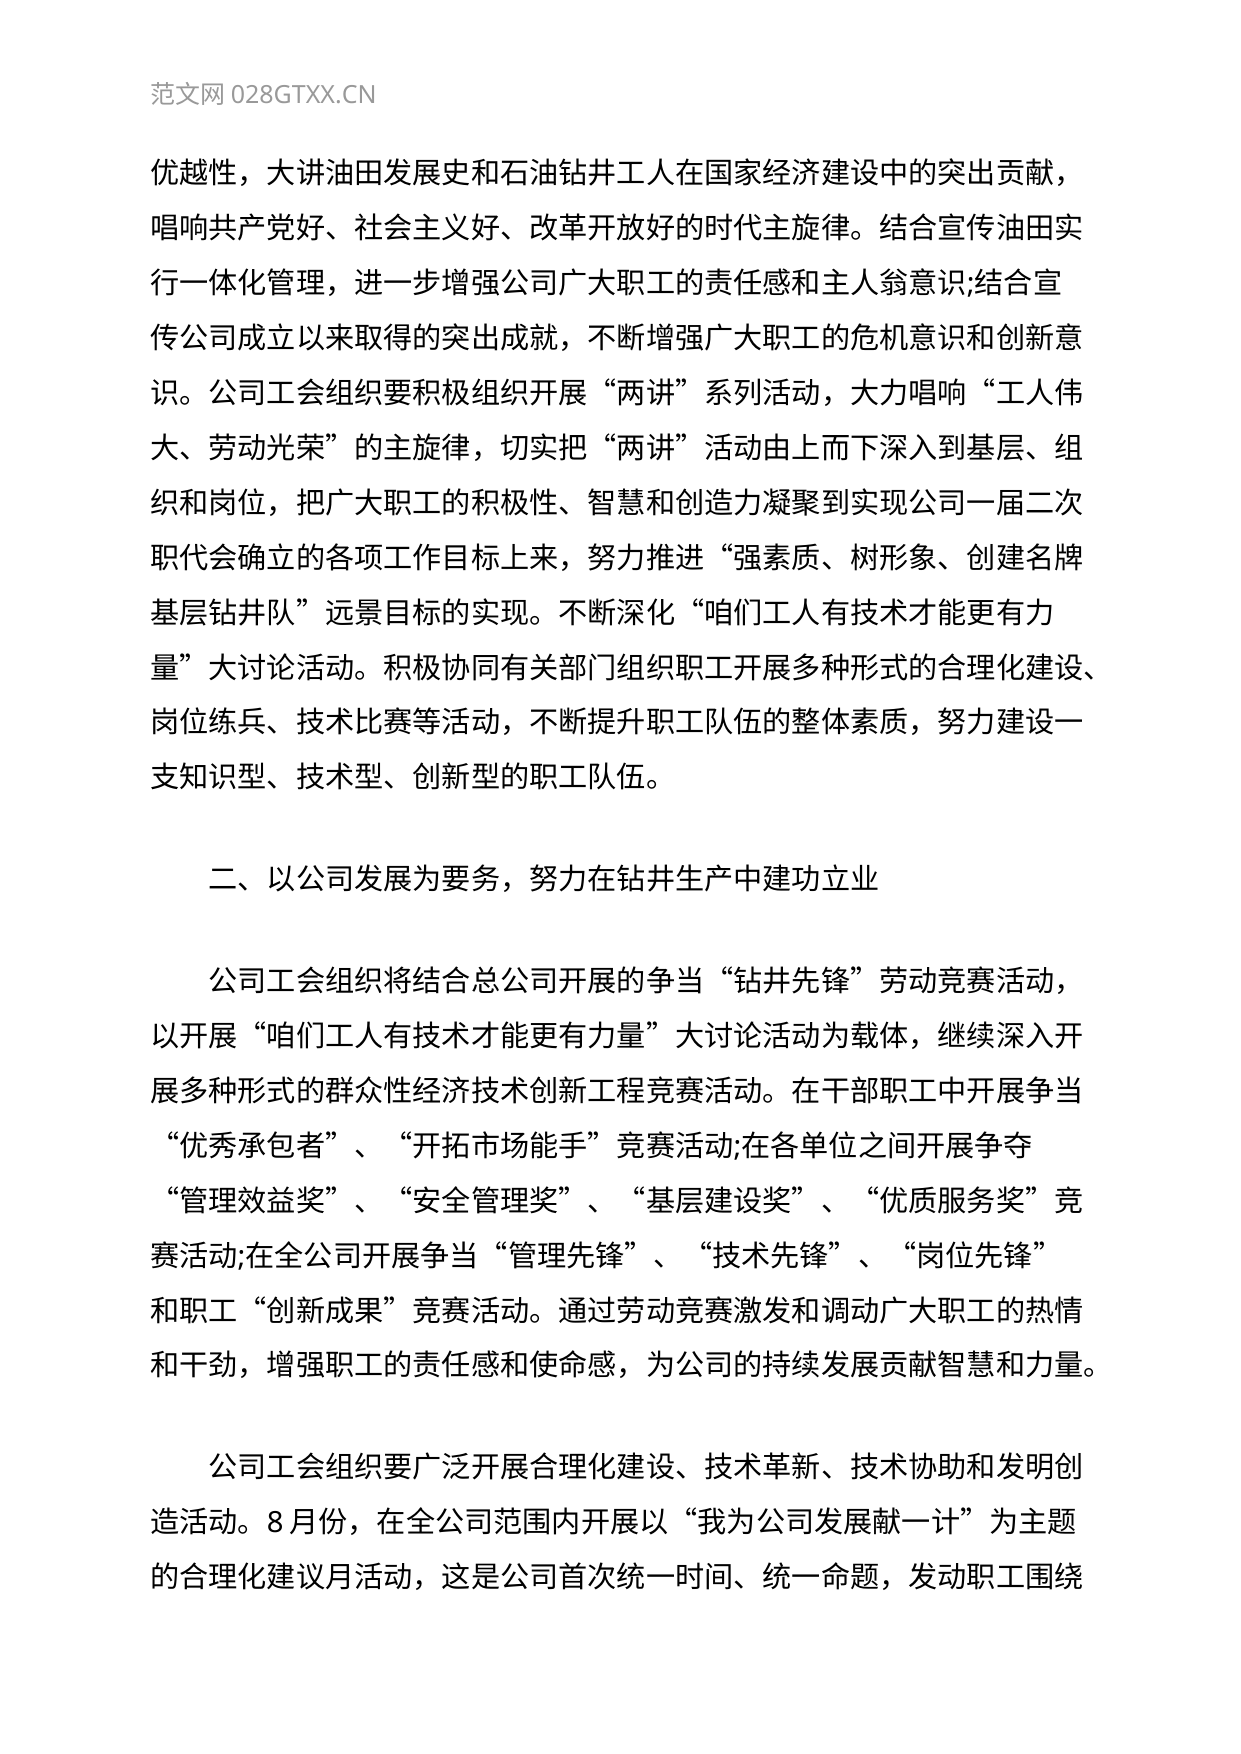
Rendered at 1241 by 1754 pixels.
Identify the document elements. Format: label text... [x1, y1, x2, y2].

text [150, 1444, 1090, 1596]
text 公司工会组织将结合总公司开展的争当“钻井先锋”劳动竞赛活动，以开展“咱们工人有技术才能更有力量”大讨论活动为载体，继续深入开展多种形式的群众性经济技术创新工程竞赛活动。在干部职工中开展争当“优秀承包者”、“开拓市场能手”竞赛活动;在各单位之间开展争夺“管理效益奖”、“安全管理奖”、“基层建设奖”、“优质服务奖”竞赛活动;在全公司开展争当“管理先锋”、“技术先锋”、“岗位先锋”和职工“创新成果”竞赛活动。通过劳动竞赛激发和调动广大职工的热情和干劲，增强职工的责任感和使命感，为公司的持续发展贡献智慧和力量。 [150, 957, 1090, 1384]
text 二、以公司发展为要务，努力在钻井生产中建功立业 [150, 856, 1090, 898]
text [150, 150, 1090, 796]
